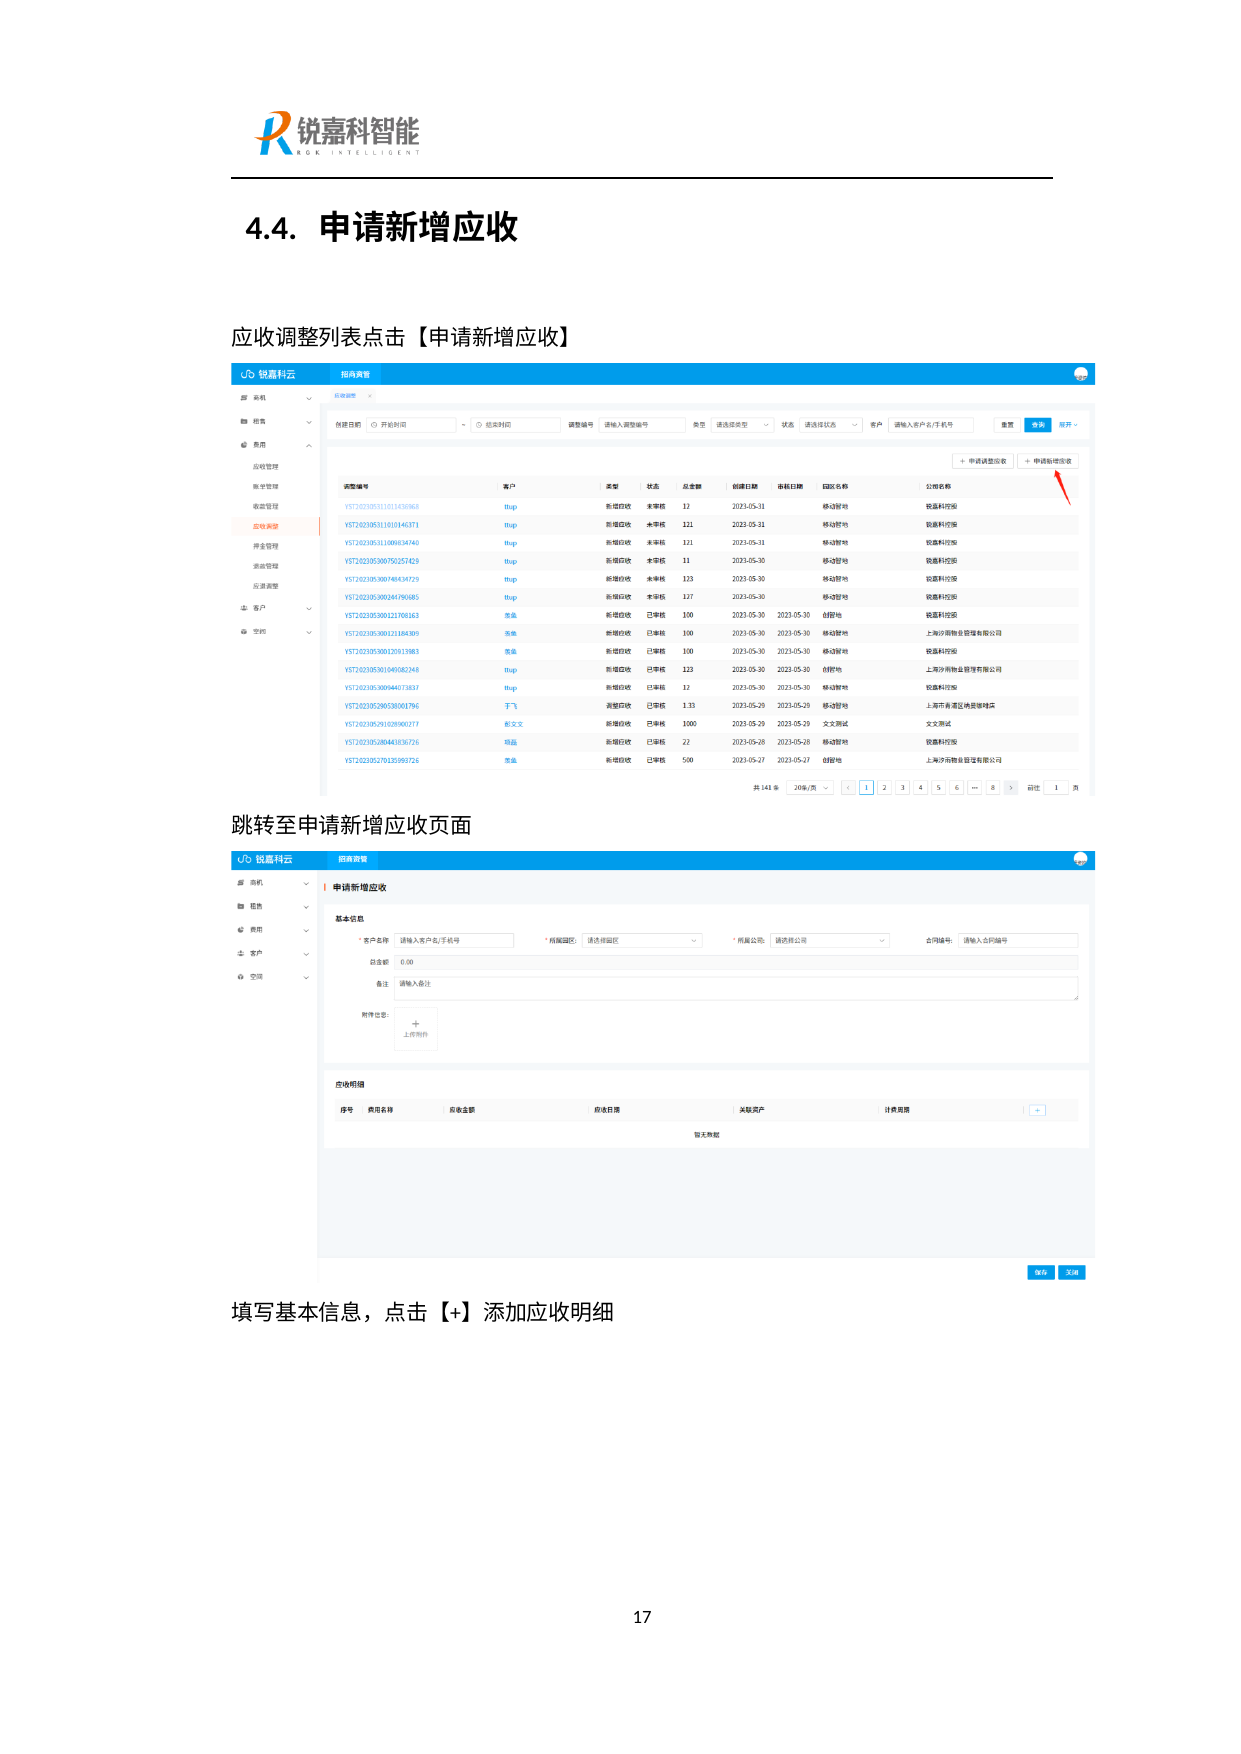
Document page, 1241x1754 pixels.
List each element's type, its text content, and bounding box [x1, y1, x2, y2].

picture [231, 88, 441, 176]
picture [1075, 368, 1087, 380]
picture [1074, 851, 1087, 865]
picture [231, 385, 1096, 796]
picture [231, 871, 1096, 1283]
picture [345, 857, 366, 861]
text 填写基本信息，点击【+】添加应收明细 [231, 1295, 1053, 1327]
subtitle 申请新增应收 [253, 192, 1053, 257]
text 应收调整列表点击【申请新增应收】 [231, 320, 1053, 352]
picture [260, 371, 276, 378]
picture [358, 372, 369, 377]
text 跳转至申请新增应收页面 [231, 807, 1053, 840]
picture [278, 371, 285, 378]
picture [261, 856, 274, 863]
picture [343, 372, 355, 377]
